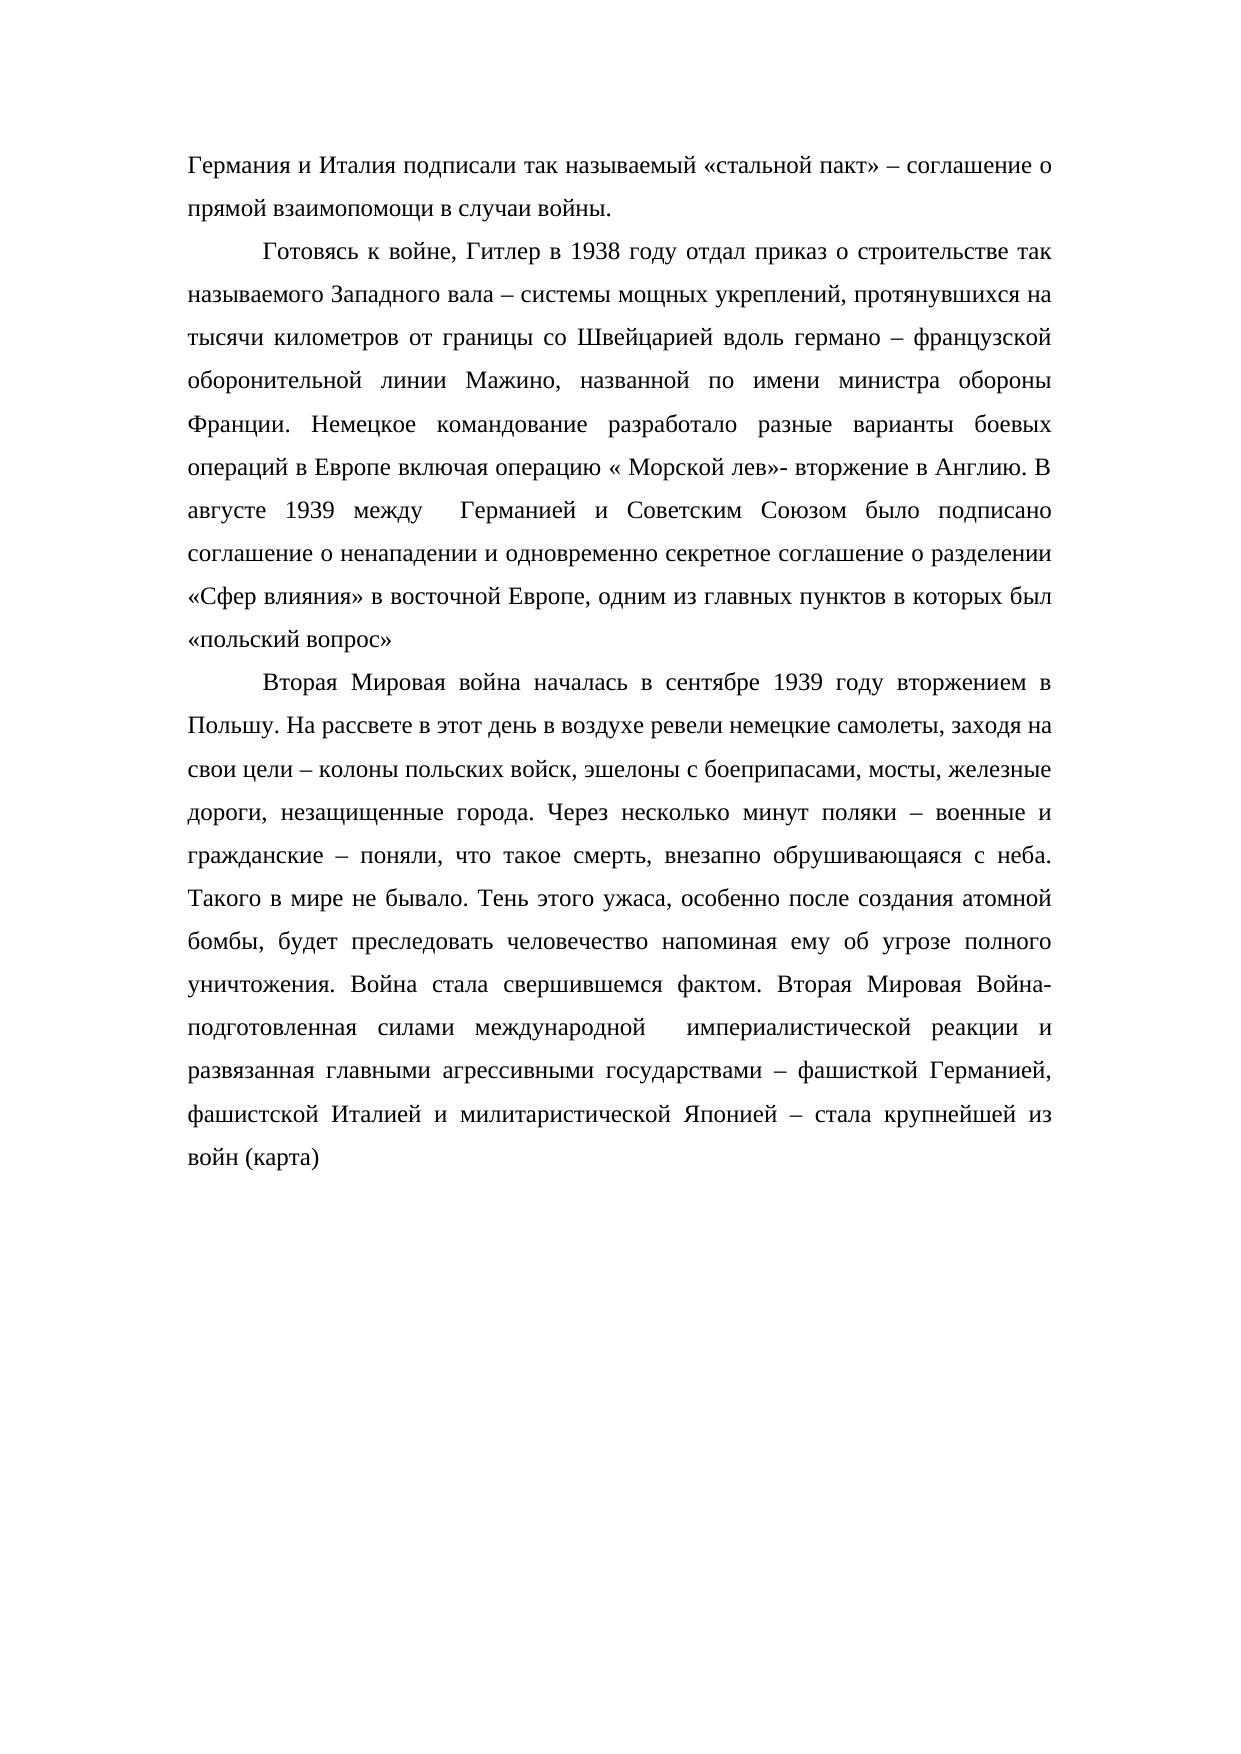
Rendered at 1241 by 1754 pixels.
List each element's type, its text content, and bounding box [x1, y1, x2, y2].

text Вторая Мировая война началась в сентябре 1939 году вторжением в Польшу. На рассвете в этот день в воздухе ревели немецкие самолеты, заходя на свои цели – колоны польских войск, эшелоны с боеприпасами, мосты, железные дороги, незащищенные города. Через несколько минут поляки – военные и гражданские – поняли, что такое смерть, внезапно обрушивающаяся с неба. Такого в мире не бывало. Тень этого ужаса, особенно после создания атомной бомбы, будет преследовать человечество напоминая ему об угрозе полного уничтожения. Война стала свершившемся фактом. Вторая Мировая Война- подготовленная силами международной империалистической реакции и развязанная главными агрессивными государствами – фашисткой Германией, фашистской Италией и милитаристической Японией – стала крупнейшей из войн (карта) [187, 667, 1053, 1171]
text Готовясь к войне, Гитлер в 1938 году отдал приказ о строительстве так называемого Западного вала – системы мощных укреплений, протянувшихся на тысячи километров от границы со Швейцарией вдоль германо – французской оборонительной линии Мажино, названной по имени министра обороны Франции. Немецкое командование разработало разные варианты боевых операций в Европе включая операцию « Морской лев»- вторжение в Англию. В августе 1939 между Германией и Советским Союзом было подписано соглашение о ненападении и одновременно секретное соглашение о разделении «Сфер влияния» в восточной Европе, одним из главных пунктов в которых был «польский вопрос» [187, 236, 1053, 653]
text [187, 150, 1053, 222]
